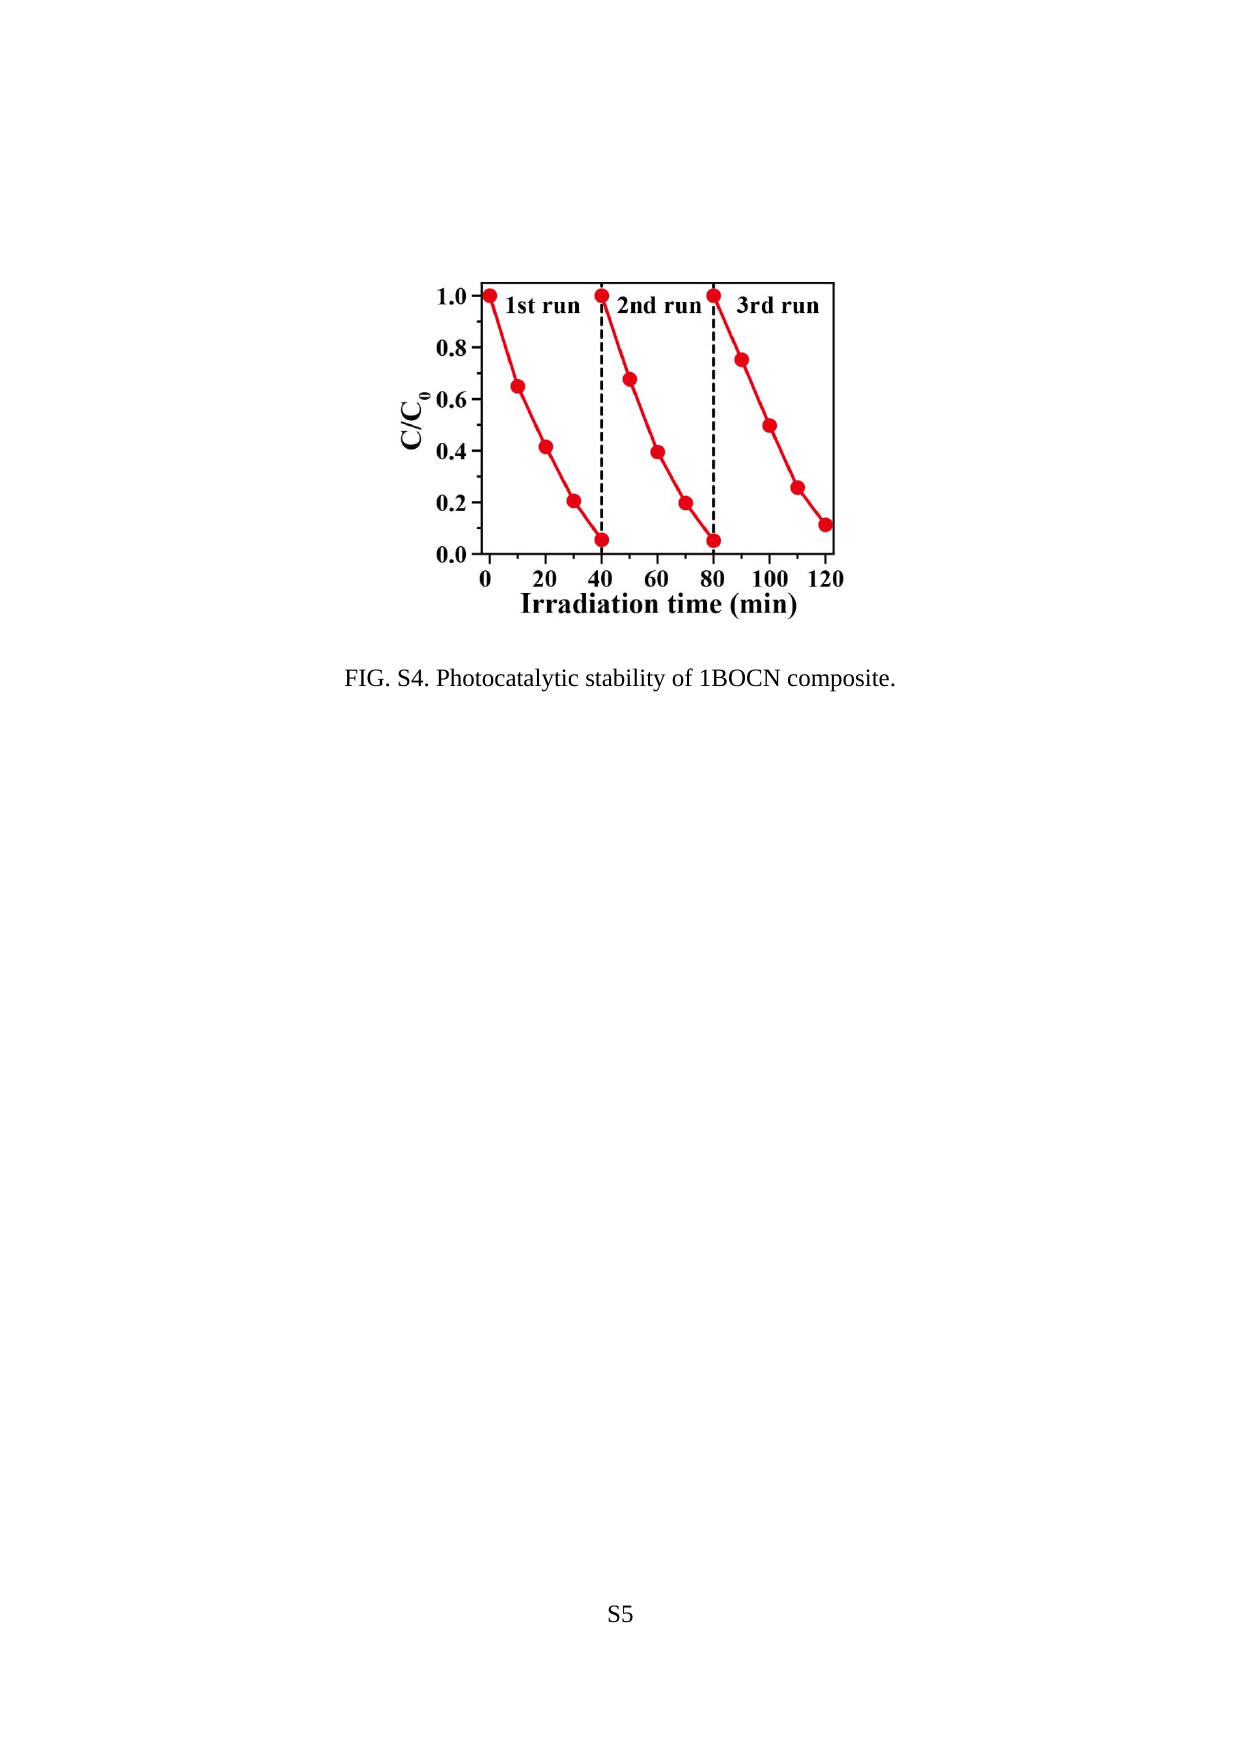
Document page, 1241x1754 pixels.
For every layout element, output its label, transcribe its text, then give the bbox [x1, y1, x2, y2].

text FIG. S4. Photocatalytic stability of 1BOCN composite. [187, 661, 1053, 693]
picture [396, 282, 844, 621]
